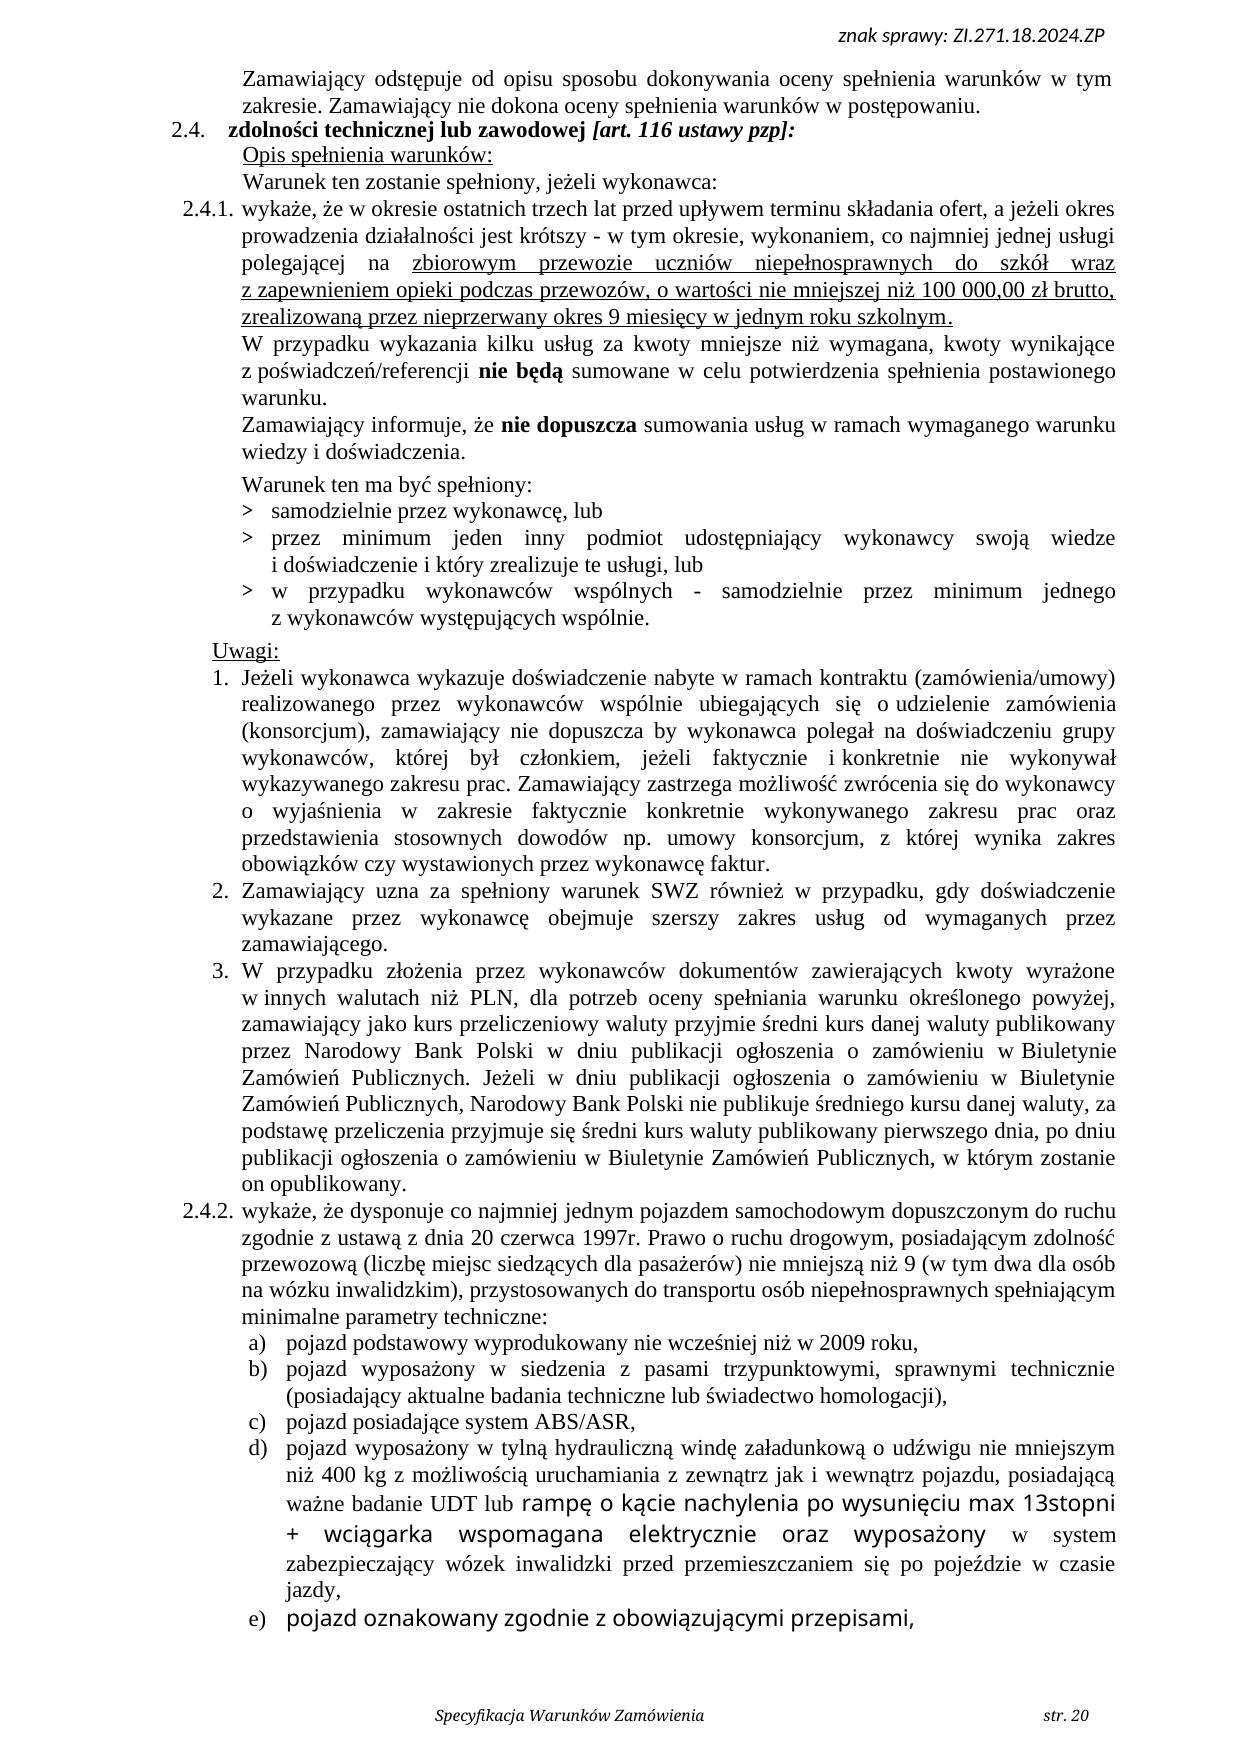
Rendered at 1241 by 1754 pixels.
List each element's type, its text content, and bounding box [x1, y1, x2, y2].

list W przypadku złożenia przez wykonawców dokumentów zawierających kwoty wyrażone w innych walutach niż PLN, dla potrzeb oceny spełniania warunku określonego powyżej, zamawiający jako kurs przeliczeniowy waluty przyjmie średni kurs danej waluty publikowany przez Narodowy Bank Polski w dniu publikacji ogłoszenia o zamówieniu w Biuletynie Zamówień Publicznych. Jeżeli w dniu publikacji ogłoszenia o zamówieniu w Biuletynie Zamówień Publicznych, Narodowy Bank Polski nie publikuje średniego kursu danej waluty, za podstawę przeliczenia przyjmuje się średni kurs waluty publikowany pierwszego dnia, po dniu publikacji ogłoszenia o zamówieniu w Biuletynie Zamówień Publicznych, w którym zostanie on opublikowany. [212, 957, 1117, 1197]
list przez minimum jeden inny podmiot udostępniający wykonawcy swoją wiedze i doświadczenie i który zrealizuje te usługi, lub [241, 524, 1117, 578]
list w przypadku wykonawców wspólnych - samodzielnie przez minimum jednego z wykonawców występujących wspólnie. [241, 578, 1117, 631]
list Jeżeli wykonawca wykazuje doświadczenie nabyte w ramach kontraktu (zamówienia/umowy) realizowanego przez wykonawców wspólnie ubiegających się o udzielenie zamówienia (konsorcjum), zamawiający nie dopuszcza by wykonawca polegał na doświadczeniu grupy wykonawców, której był członkiem, jeżeli faktycznie i konkretnie nie wykonywał wykazywanego zakresu prac. Zamawiający zastrzega możliwość zwrócenia się do wykonawcy o wyjaśnienia w zakresie faktycznie konkretnie wykonywanego zakresu prac oraz przedstawienia stosownych dowodów np. umowy konsorcjum, z której wynika zakres obowiązków czy wystawionych przez wykonawcę faktur. [212, 664, 1117, 877]
list pojazd wyposażony w tylną hydrauliczną windę załadunkową o udźwigu nie mniejszym niż 400 kg z możliwością uruchamiania z zewnątrz jak i wewnątrz pojazdu, posiadającą ważne badanie UDT lub rampę o kącie nachylenia po wysunięciu max 13stopni + wciągarka wspomagana elektrycznie oraz wyposażony w system zabezpieczający wózek inwalidzki przed przemieszczaniem się po pojeździe w czasie jazdy, [248, 1434, 1117, 1602]
list pojazd posiadające system ABS/ASR, [248, 1408, 1117, 1434]
list zdolności technicznej lub zawodowej [art. 116 ustawy pzp]: [171, 119, 1117, 141]
text Warunek ten zostanie spełniony, jeżeli wykonawca: [242, 168, 1117, 195]
list wykaże, że w okresie ostatnich trzech lat przed upływem terminu składania ofert, a jeżeli okres prowadzenia działalności jest krótszy - w tym okresie, wykonaniem, co najmniej jednej usługi polegającej na zbiorowym przewozie uczniów niepełnosprawnych do szkół wraz z zapewnieniem opieki podczas przewozów, o wartości nie mniejszej niż 100 000,00 zł brutto, zrealizowaną przez nieprzerwany okres 9 miesięcy w jednym roku szkolnym. [182, 195, 1117, 329]
list pojazd podstawowy wyprodukowany nie wcześniej niż w 2009 roku, [248, 1329, 1117, 1355]
text W przypadku wykazania kilku usług za kwoty mniejsze niż wymagana, kwoty wynikające z poświadczeń/referencji nie będą sumowane w celu potwierdzenia spełnienia postawionego warunku. [241, 329, 1117, 411]
text Zamawiający informuje, że nie dopuszcza sumowania usług w ramach wymaganego warunku wiedzy i doświadczenia. [241, 411, 1117, 464]
text Opis spełnienia warunków: [242, 141, 1117, 168]
list pojazd wyposażony w siedzenia z pasami trzypunktowymi, sprawnymi technicznie (posiadający aktualne badania techniczne lub świadectwo homologacji), [248, 1355, 1117, 1408]
list Zamawiający uzna za spełniony warunek SWZ również w przypadku, gdy doświadczenie wykazane przez wykonawcę obejmuje szerszy zakres usług od wymaganych przez zamawiającego. [212, 877, 1117, 957]
list pojazd oznakowany zgodnie z obowiązującymi przepisami, [248, 1602, 1117, 1634]
list wykaże, że dysponuje co najmniej jednym pojazdem samochodowym dopuszczonym do ruchu zgodnie z ustawą z dnia 20 czerwca 1997r. Prawo o ruchu drogowym, posiadającym zdolność przewozową (liczbę miejsc siedzących dla pasażerów) nie mniejszą niż 9 (w tym dwa dla osób na wózku inwalidzkim), przystosowanych do transportu osób niepełnosprawnych spełniającym minimalne parametry techniczne: [182, 1197, 1117, 1329]
text Warunek ten ma być spełniony: [241, 471, 1117, 498]
text Uwagi: [212, 637, 1117, 664]
list samodzielnie przez wykonawcę, lub [241, 498, 1117, 524]
